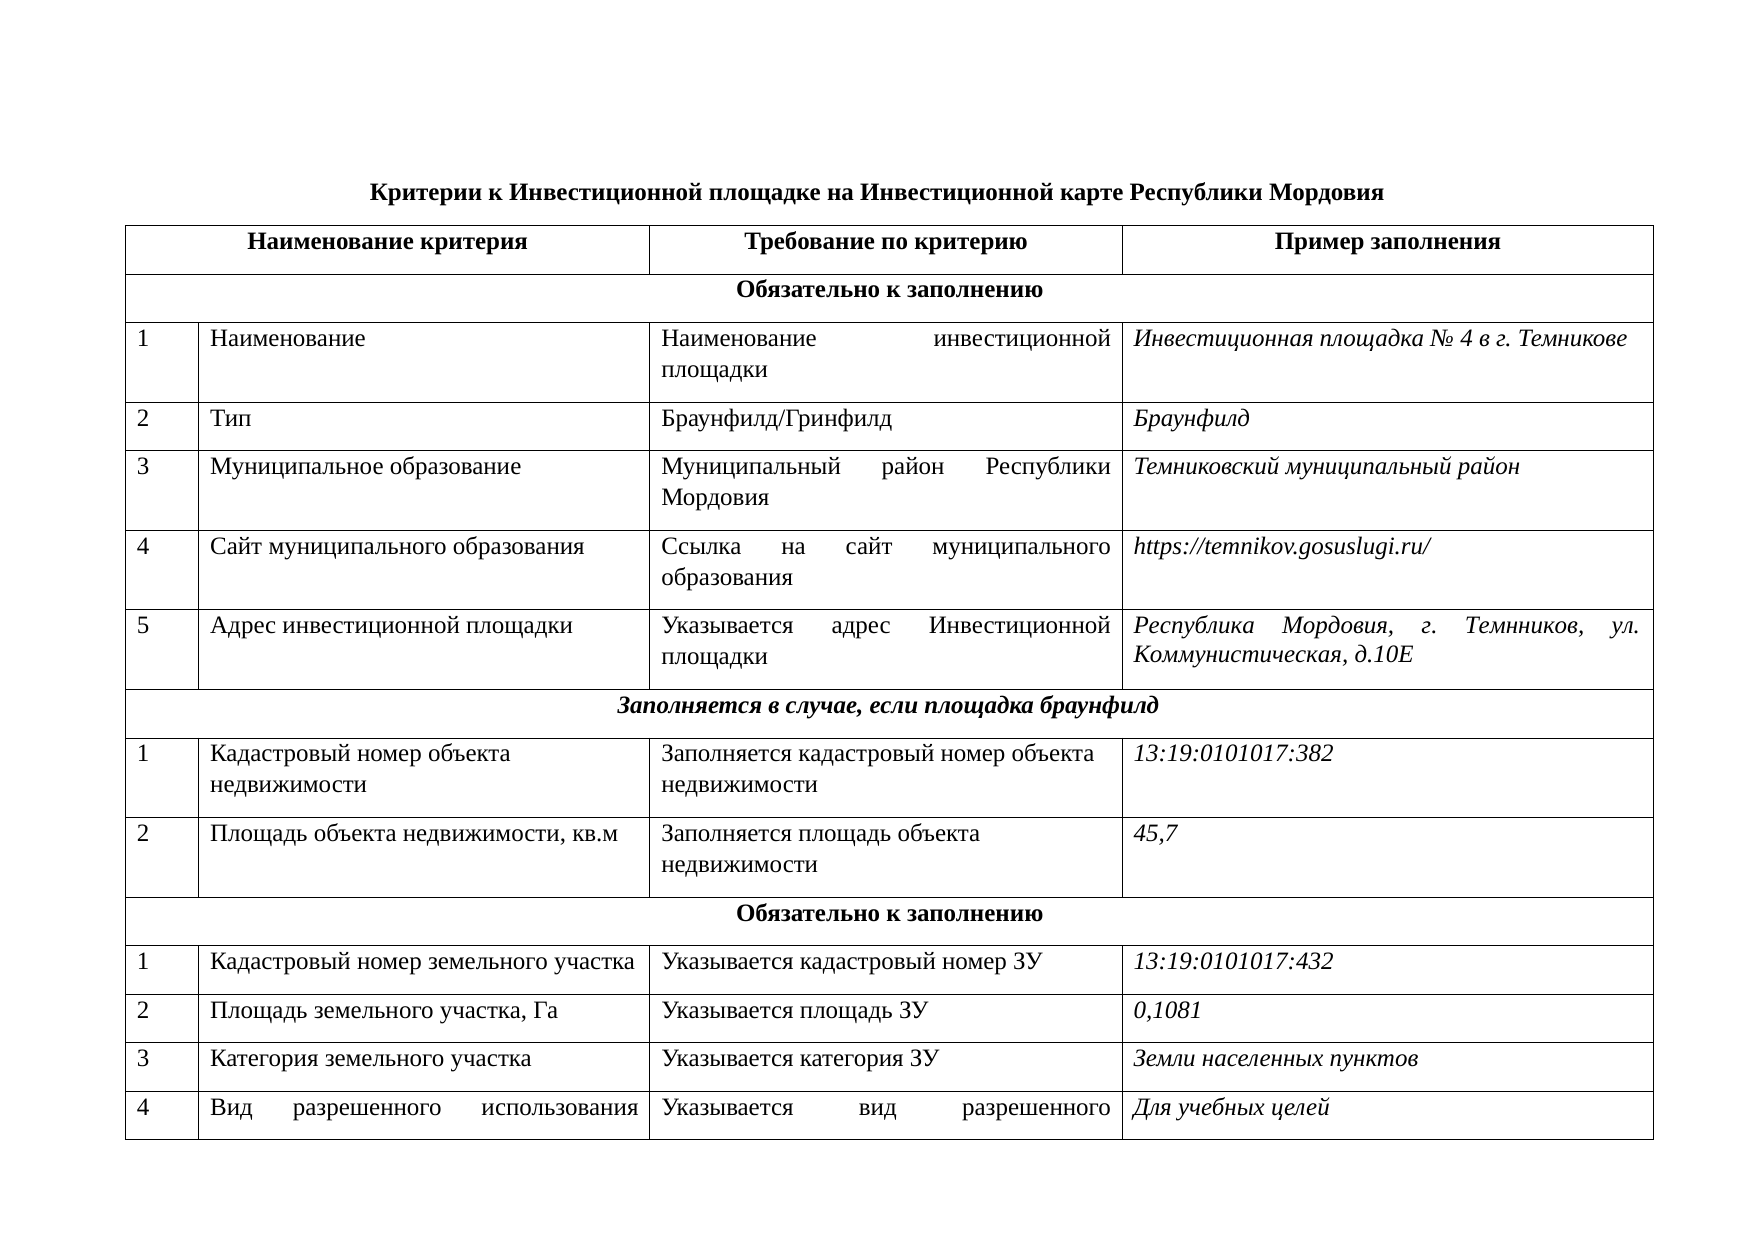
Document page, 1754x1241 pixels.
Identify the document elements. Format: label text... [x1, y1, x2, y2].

table_cell 13:19:0101017:432 [1123, 946, 1653, 994]
table_cell 1 [126, 323, 198, 402]
table_cell 4 [126, 1092, 198, 1139]
table_cell 5 [126, 610, 198, 689]
table_cell 3 [126, 451, 198, 530]
table_cell Тип [199, 403, 649, 450]
table_cell Площадь объекта недвижимости, кв.м [199, 818, 649, 897]
table_header Требование по критерию [650, 226, 1122, 273]
table_cell 0,1081 [1123, 995, 1653, 1042]
table_cell Кадастровый номер земельного участка [199, 946, 649, 994]
table_cell Браунфилд [1123, 403, 1653, 450]
table_cell Ссылка на сайт муниципального образования [650, 531, 1122, 609]
table_cell Сайт муниципального образования [199, 531, 649, 609]
table_cell Кадастровый номер объекта недвижимости [199, 739, 649, 817]
table_cell 2 [126, 995, 198, 1042]
table_cell Заполняется площадь объекта недвижимости [650, 818, 1122, 897]
table_cell Браунфилд/Гринфилд [650, 403, 1122, 450]
table_cell 4 [126, 531, 198, 609]
table_cell Муниципальное образование [199, 451, 649, 530]
table_cell https://temnikov.gosuslugi.ru/ [1123, 531, 1653, 609]
table_cell Наименование инвестиционной площадки [650, 323, 1122, 402]
table_cell Для учебных целей [1123, 1092, 1653, 1139]
table_header Наименование критерия [126, 226, 649, 273]
table_cell 13:19:0101017:382 [1123, 739, 1653, 817]
table_header Пример заполнения [1123, 226, 1653, 273]
table_cell Обязательно к заполнению [126, 275, 1653, 322]
table_cell 45,7 [1123, 818, 1653, 897]
table_cell 2 [126, 403, 198, 450]
table_cell 2 [126, 818, 198, 897]
table_cell Темниковский муниципальный район [1123, 451, 1653, 530]
table_cell Наименование [199, 323, 649, 402]
table_cell Обязательно к заполнению [126, 898, 1653, 945]
table_cell Указывается адрес Инвестиционной площадки [650, 610, 1122, 689]
table_cell Адрес инвестиционной площадки [199, 610, 649, 689]
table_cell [199, 1092, 649, 1139]
table_cell Площадь земельного участка, Га [199, 995, 649, 1042]
table_cell Указывается площадь ЗУ [650, 995, 1122, 1042]
table_cell Муниципальный район Республики Мордовия [650, 451, 1122, 530]
table_cell Земли населенных пунктов [1123, 1043, 1653, 1091]
table_cell Указывается кадастровый номер ЗУ [650, 946, 1122, 994]
table_cell 1 [126, 739, 198, 817]
table_cell Инвестиционная площадка № 4 в г. Темникове [1123, 323, 1653, 402]
table_cell Заполняется кадастровый номер объекта недвижимости [650, 739, 1122, 817]
table_cell 1 [126, 946, 198, 994]
table_cell Заполняется в случае, если площадка браунфилд [126, 690, 1653, 737]
table_cell Категория земельного участка [199, 1043, 649, 1091]
table_cell 3 [126, 1043, 198, 1091]
table_cell Республика Мордовия, г. Темнников, ул. Коммунистическая, д.10Е [1123, 610, 1653, 689]
text Критерии к Инвестиционной площадке на Инвестиционной карте Республики Мордовия [118, 177, 1636, 206]
table_cell Указывается категория ЗУ [650, 1043, 1122, 1091]
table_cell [650, 1092, 1122, 1139]
